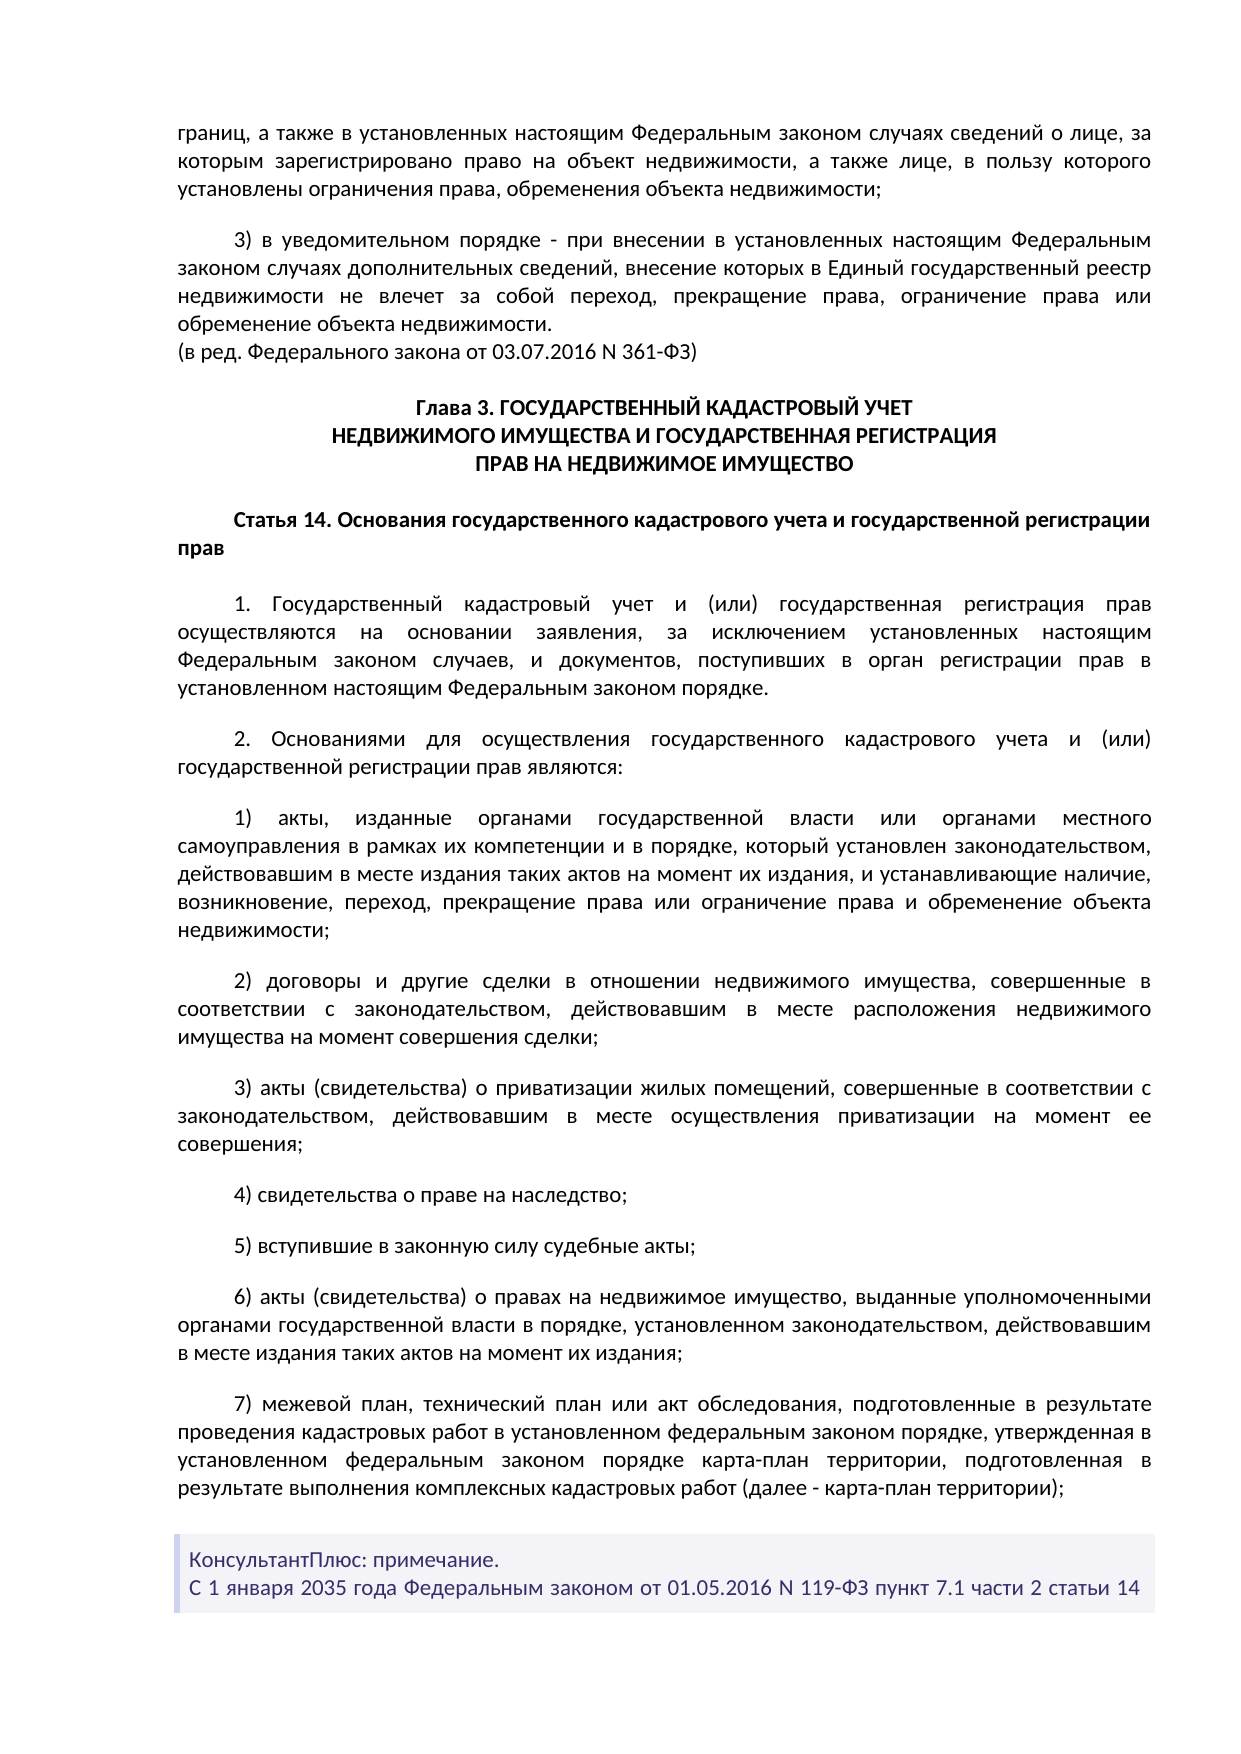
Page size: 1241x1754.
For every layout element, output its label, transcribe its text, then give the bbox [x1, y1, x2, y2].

title Глава 3. ГОСУДАРСТВЕННЫЙ КАДАСТРОВЫЙ УЧЕТ [177, 393, 1152, 421]
text 2. Основаниями для осуществления государственного кадастрового учета и (или) государственной регистрации прав являются: [177, 724, 1152, 780]
text 4) свидетельства о праве на наследство; [177, 1180, 1152, 1208]
text 7) межевой план, технический план или акт обследования, подготовленные в результате проведения кадастровых работ в установленном федеральным законом порядке, утвержденная в установленном федеральным законом порядке карта-план территории, подготовленная в результате выполнения комплексных кадастровых работ (далее - карта-план территории); [177, 1389, 1152, 1501]
text 1) акты, изданные органами государственной власти или органами местного самоуправления в рамках их компетенции и в порядке, который установлен законодательством, действовавшим в месте издания таких актов на момент их издания, и устанавливающие наличие, возникновение, переход, прекращение права или ограничение права и обременение объекта недвижимости; [177, 803, 1152, 943]
text 1. Государственный кадастровый учет и (или) государственная регистрация прав осуществляются на основании заявления, за исключением установленных настоящим Федеральным законом случаев, и документов, поступивших в орган регистрации прав в установленном настоящим Федеральным законом порядке. [177, 589, 1152, 701]
text 3) в уведомительном порядке - при внесении в установленных настоящим Федеральным законом случаях дополнительных сведений, внесение которых в Единый государственный реестр недвижимости не влечет за собой переход, прекращение права, ограничение права или обременение объекта недвижимости. [177, 225, 1152, 337]
title Статья 14. Основания государственного кадастрового учета и государственной регистрации прав [177, 505, 1152, 561]
text (в ред. Федерального закона от 03.07.2016 N 361-ФЗ) [177, 337, 1152, 365]
text 6) акты (свидетельства) о правах на недвижимое имущество, выданные уполномоченными органами государственной власти в порядке, установленном законодательством, действовавшим в месте издания таких актов на момент их издания; [177, 1282, 1152, 1366]
title ПРАВ НА НЕДВИЖИМОЕ ИМУЩЕСТВО [177, 449, 1152, 477]
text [177, 118, 1152, 202]
title НЕДВИЖИМОГО ИМУЩЕСТВА И ГОСУДАРСТВЕННАЯ РЕГИСТРАЦИЯ [177, 421, 1152, 449]
text 5) вступившие в законную силу судебные акты; [177, 1231, 1152, 1259]
text 2) договоры и другие сделки в отношении недвижимого имущества, совершенные в соответствии с законодательством, действовавшим в месте расположения недвижимого имущества на момент совершения сделки; [177, 966, 1152, 1050]
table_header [180, 1534, 1149, 1613]
text 3) акты (свидетельства) о приватизации жилых помещений, совершенные в соответствии с законодательством, действовавшим в месте осуществления приватизации на момент ее совершения; [177, 1073, 1152, 1157]
